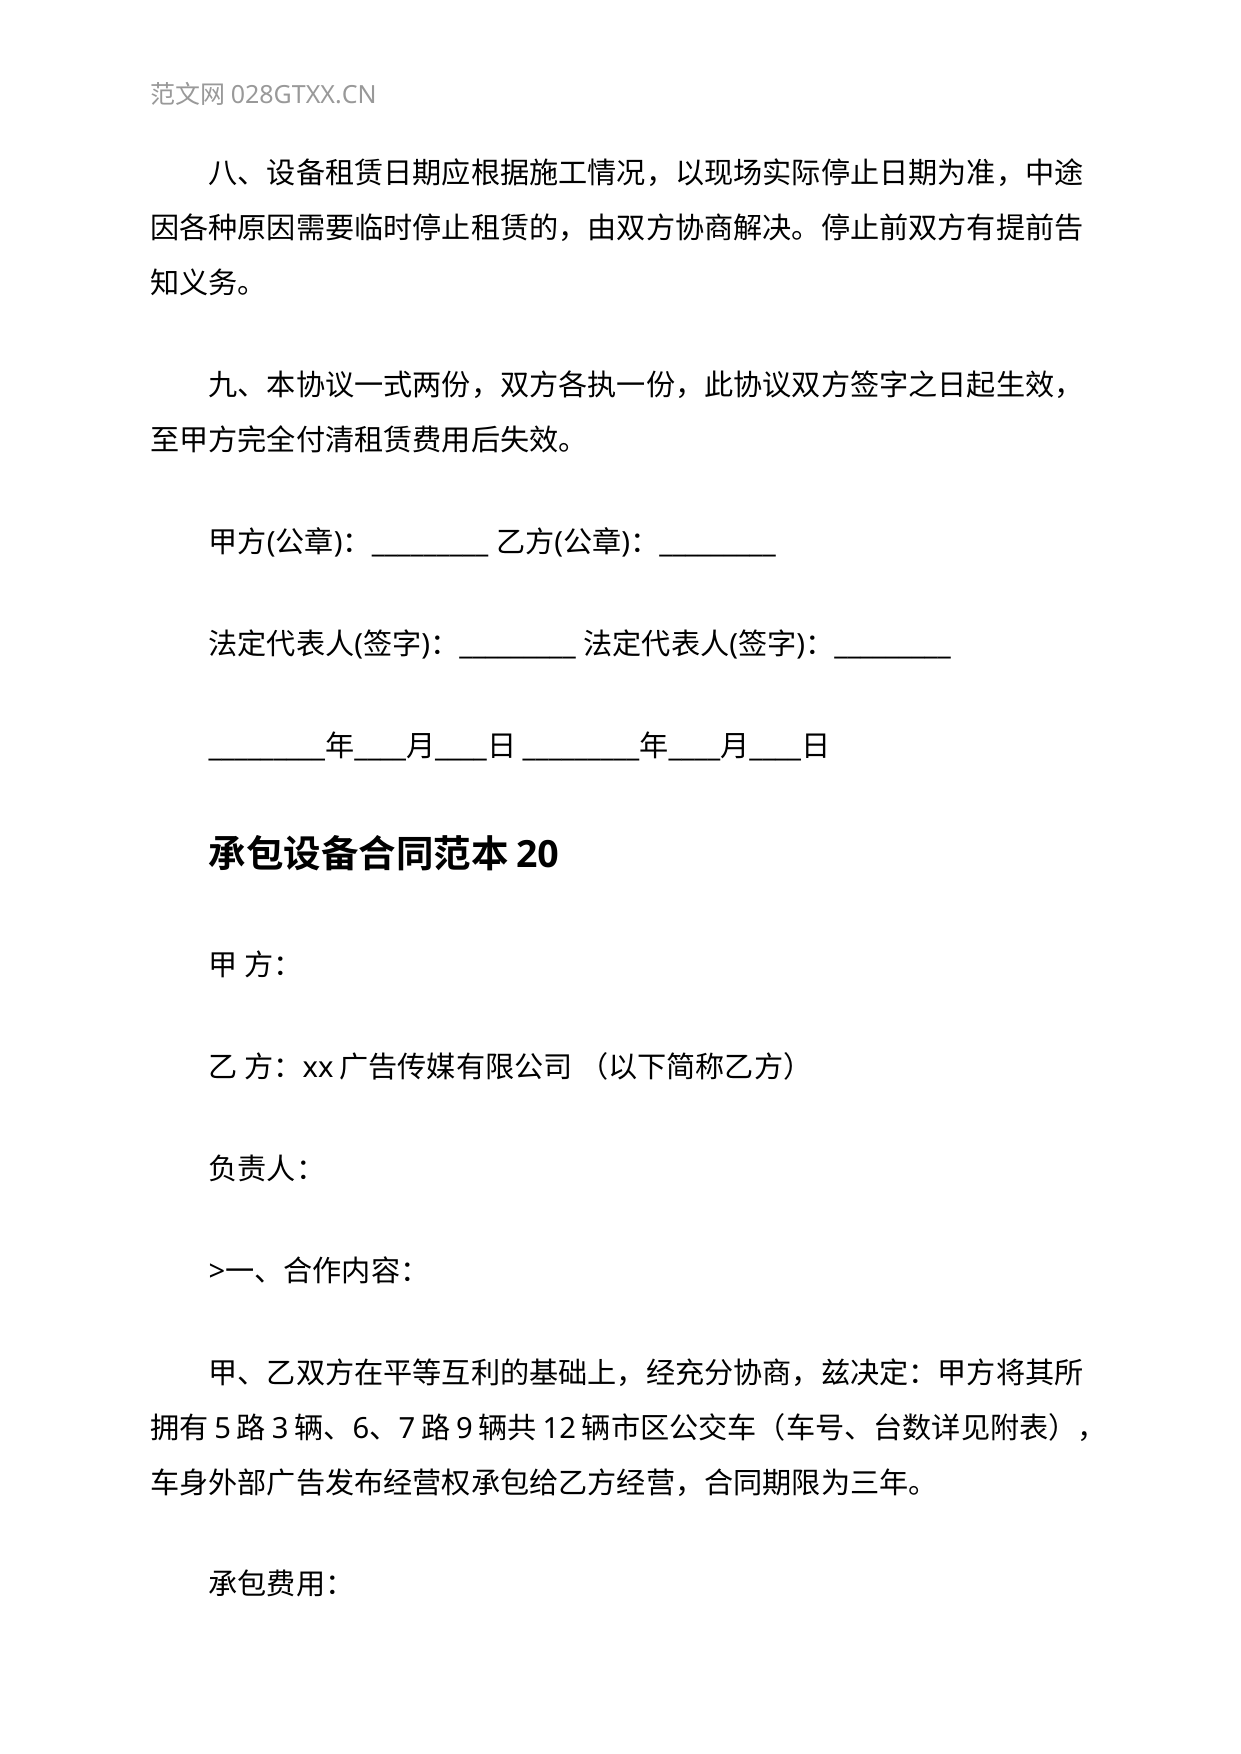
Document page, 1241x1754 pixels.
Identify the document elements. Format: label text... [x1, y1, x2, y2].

text >一、合作内容： [150, 1247, 1090, 1290]
text 八、设备租赁日期应根据施工情况，以现场实际停止日期为准，中途因各种原因需要临时停止租赁的，由双方协商解决。停止前双方有提前告知义务。 [150, 150, 1090, 302]
text 法定代表人(签字)：_________ 法定代表人(签字)：_________ [150, 620, 1090, 663]
text _________年____月____日 _________年____月____日 [150, 722, 1090, 764]
text 乙 方：xx广告传媒有限公司 （以下简称乙方） [150, 1043, 1090, 1086]
text 甲 方： [150, 942, 1090, 984]
text 承包设备合同范本20 [150, 824, 1090, 879]
text 甲方(公章)：_________ 乙方(公章)：_________ [150, 518, 1090, 561]
text 承包费用： [150, 1561, 1090, 1603]
text 甲、乙双方在平等互利的基础上，经充分协商，兹决定：甲方将其所拥有5路3辆、6、7路9辆共12辆市区公交车（车号、台数详见附表），车身外部广告发布经营权承包给乙方经营，合同期限为三年。 [150, 1349, 1090, 1501]
text 负责人： [150, 1146, 1090, 1188]
text 九、本协议一式两份，双方各执一份，此协议双方签字之日起生效，至甲方完全付清租赁费用后失效。 [150, 362, 1090, 459]
